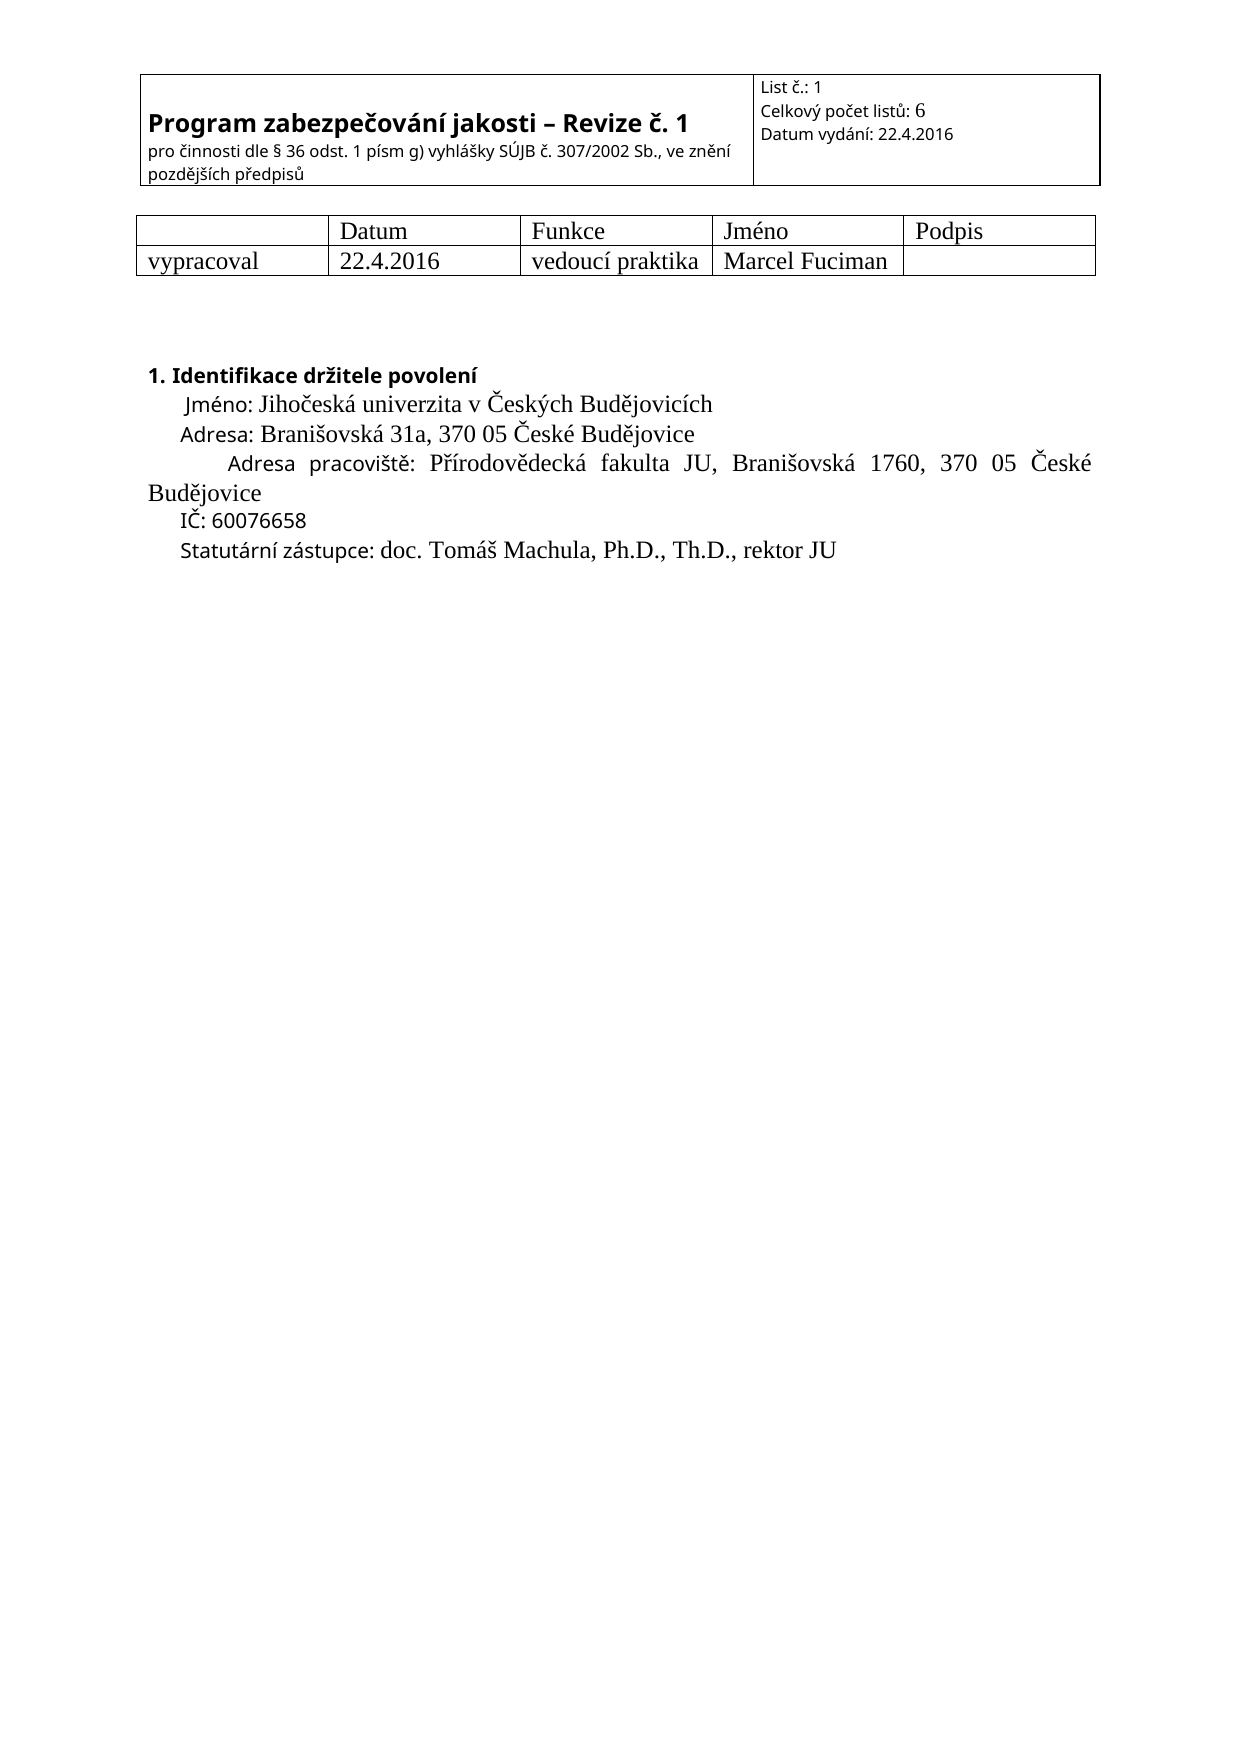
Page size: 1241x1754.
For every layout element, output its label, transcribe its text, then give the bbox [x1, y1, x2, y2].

text 1. Identifikace držitele povolení [148, 361, 1092, 389]
text Statutární zástupce: doc. Tomáš Machula, Ph.D., Th.D., rektor JU [148, 535, 1092, 564]
table_header Funkce [521, 216, 712, 245]
text Jméno: Jihočeská univerzita v Českých Budějovicích [185, 389, 1092, 419]
table_cell vedoucí praktika [521, 246, 712, 275]
table_header [137, 216, 328, 245]
table_header Datum [329, 216, 520, 245]
table_cell 22.4.2016 [329, 246, 520, 275]
text Adresa: Branišovská 31a, 370 05 České Budějovice [148, 419, 1092, 448]
table_header Jméno [713, 216, 903, 245]
table_header Podpis [904, 216, 1095, 245]
text Adresa pracoviště: Přírodovědecká fakulta JU, Branišovská 1760, 370 05 České Budějovice [148, 448, 1092, 507]
table_cell vypracoval [137, 246, 328, 275]
text IČ: 60076658 [148, 507, 1092, 535]
table_cell [904, 246, 1095, 275]
table_cell Marcel Fuciman [713, 246, 903, 275]
